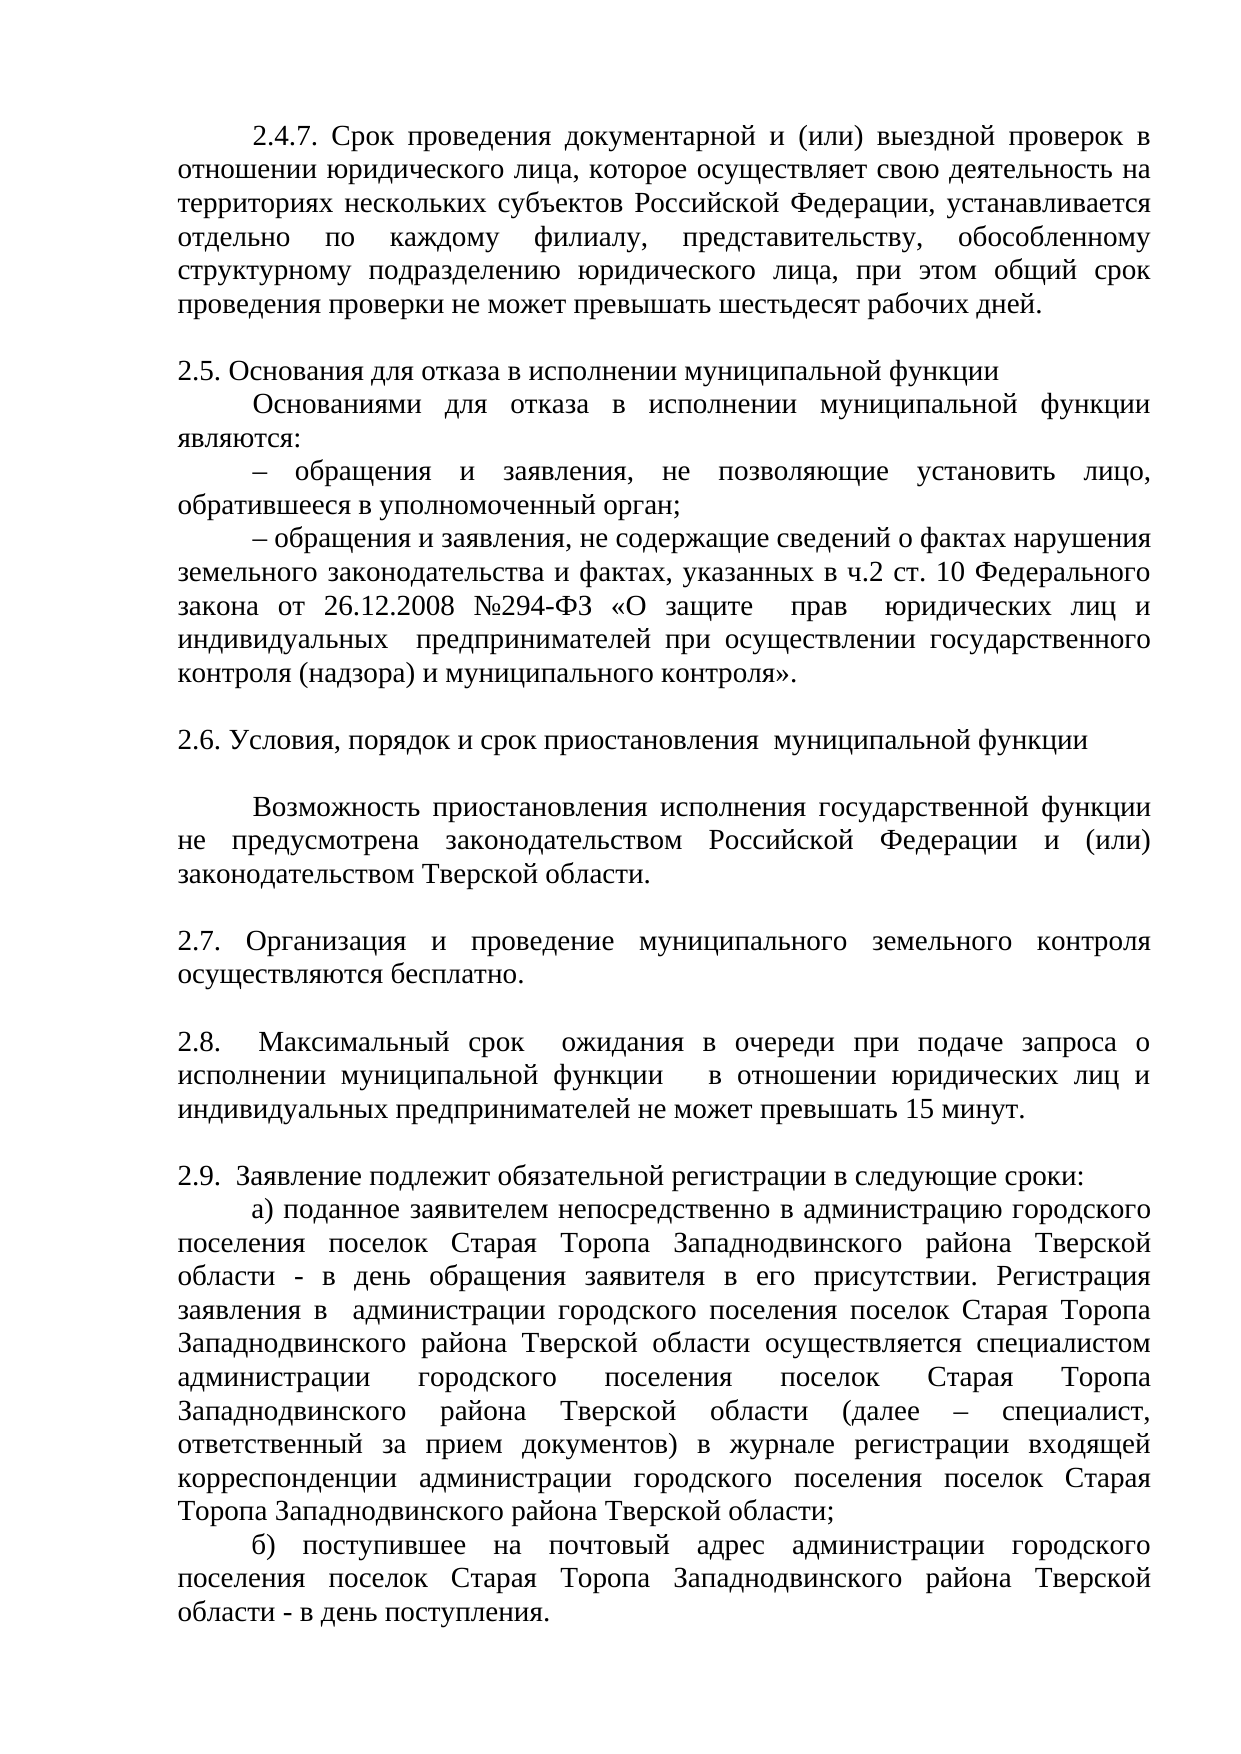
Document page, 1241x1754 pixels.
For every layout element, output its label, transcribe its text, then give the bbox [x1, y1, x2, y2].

text – обращения и заявления, не содержащие сведений о фактах нарушения земельного законодательства и фактах, указанных в ч.2 ст. 10 Федерального закона от 26.12.2008 №294-ФЗ «О защите прав юридических лиц и индивидуальных предпринимателей при осуществлении государственного контроля (надзора) и муниципального контроля». [177, 521, 1152, 688]
text 2.5. Основания для отказа в исполнении муниципальной функции [177, 353, 1152, 386]
text 2.9. Заявление подлежит обязательной регистрации в следующие сроки: [177, 1158, 1152, 1191]
text Основаниями для отказа в исполнении муниципальной функции являются: [177, 386, 1152, 453]
text – обращения и заявления, не позволяющие установить лицо, обратившееся в уполномоченный орган; [177, 453, 1152, 521]
text б) поступившее на почтовый адрес администрации городского поселения поселок Старая Торопа Западнодвинского района Тверской области - в день поступления. [177, 1527, 1152, 1627]
text 2.8. Максимальный срок ожидания в очереди при подаче запроса о исполнении муниципальной функции в отношении юридических лиц и индивидуальных предпринимателей не может превышать 15 минут. [177, 1024, 1152, 1124]
text 2.6. Условия, порядок и срок приостановления муниципальной функции [177, 722, 1152, 755]
text 2.4.7. Срок проведения документарной и (или) выездной проверок в отношении юридического лица, которое осуществляет свою деятельность на территориях нескольких субъектов Российской Федерации, устанавливается отдельно по каждому филиалу, представительству, обособленному структурному подразделению юридического лица, при этом общий срок проведения проверки не может превышать шестьдесят рабочих дней. [177, 118, 1152, 319]
text 2.7. Организация и проведение муниципального земельного контроля осуществляются бесплатно. [177, 923, 1152, 990]
text а) поданное заявителем непосредственно в администрацию городского поселения поселок Старая Торопа Западнодвинского района Тверской области - в день обращения заявителя в его присутствии. Регистрация заявления в администрации городского поселения поселок Старая Торопа Западнодвинского района Тверской области осуществляется специалистом администрации городского поселения поселок Старая Торопа Западнодвинского района Тверской области (далее – специалист, ответственный за прием документов) в журнале регистрации входящей корреспонденции администрации городского поселения поселок Старая Торопа Западнодвинского района Тверской области; [177, 1191, 1152, 1527]
text Возможность приостановления исполнения государственной функции не предусмотрена законодательством Российской Федерации и (или) законодательством Тверской области. [177, 789, 1152, 889]
